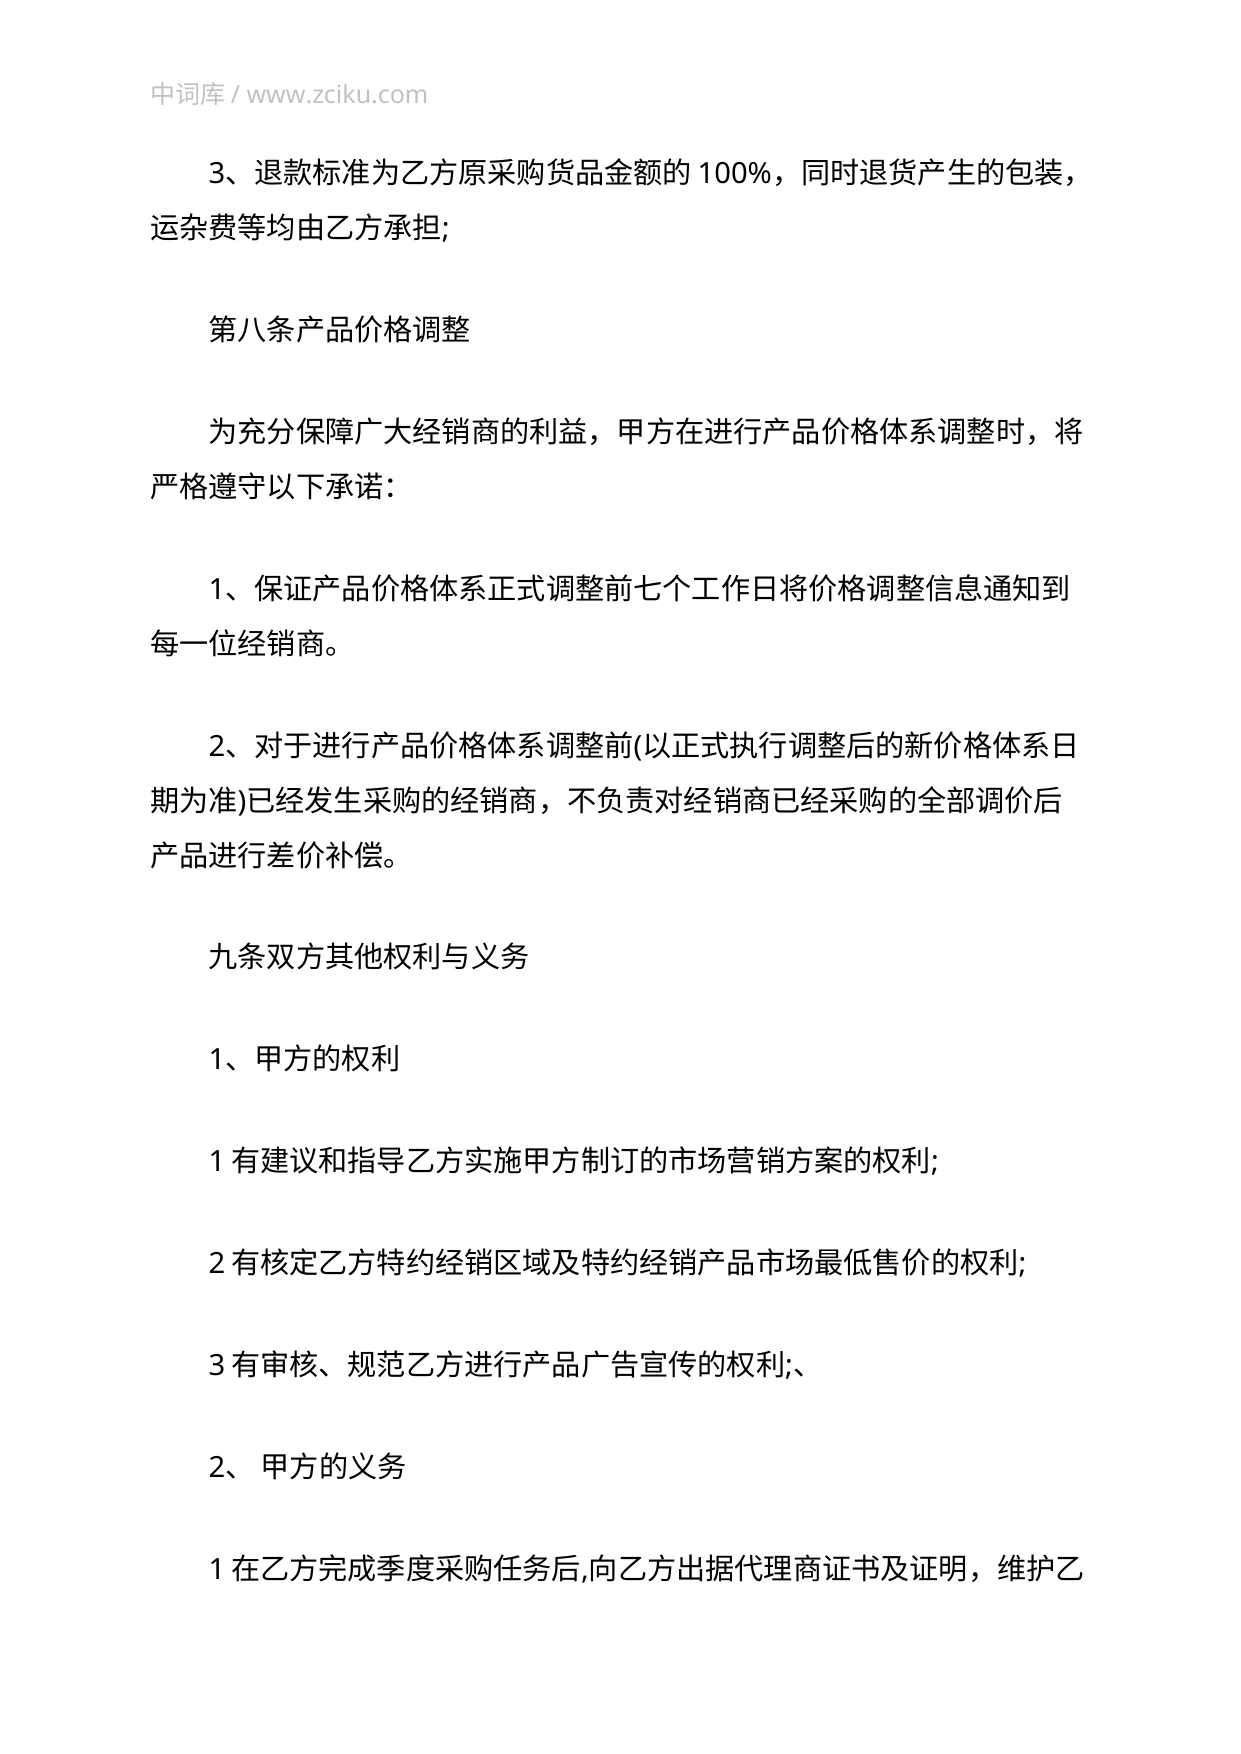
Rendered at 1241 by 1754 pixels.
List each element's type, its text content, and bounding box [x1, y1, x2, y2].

text 2、对于进行产品价格体系调整前(以正式执行调整后的新价格体系日期为准)已经发生采购的经销商，不负责对经销商已经采购的全部调价后产品进行差价补偿。 [150, 722, 1090, 874]
text 2、 甲方的义务 [150, 1444, 1090, 1486]
text 3有审核、规范乙方进行产品广告宣传的权利;、 [150, 1342, 1090, 1384]
text 为充分保障广大经销商的利益，甲方在进行产品价格体系调整时，将严格遵守以下承诺： [150, 409, 1090, 506]
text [150, 1546, 1090, 1588]
text 九条双方其他权利与义务 [150, 934, 1090, 976]
text 1、甲方的权利 [150, 1036, 1090, 1078]
text 第八条产品价格调整 [150, 307, 1090, 349]
text 1、保证产品价格体系正式调整前七个工作日将价格调整信息通知到每一位经销商。 [150, 565, 1090, 663]
text 2有核定乙方特约经销区域及特约经销产品市场最低售价的权利; [150, 1240, 1090, 1282]
text 1有建议和指导乙方实施甲方制订的市场营销方案的权利; [150, 1138, 1090, 1180]
text 3、退款标准为乙方原采购货品金额的100%，同时退货产生的包装，运杂费等均由乙方承担; [150, 150, 1090, 247]
